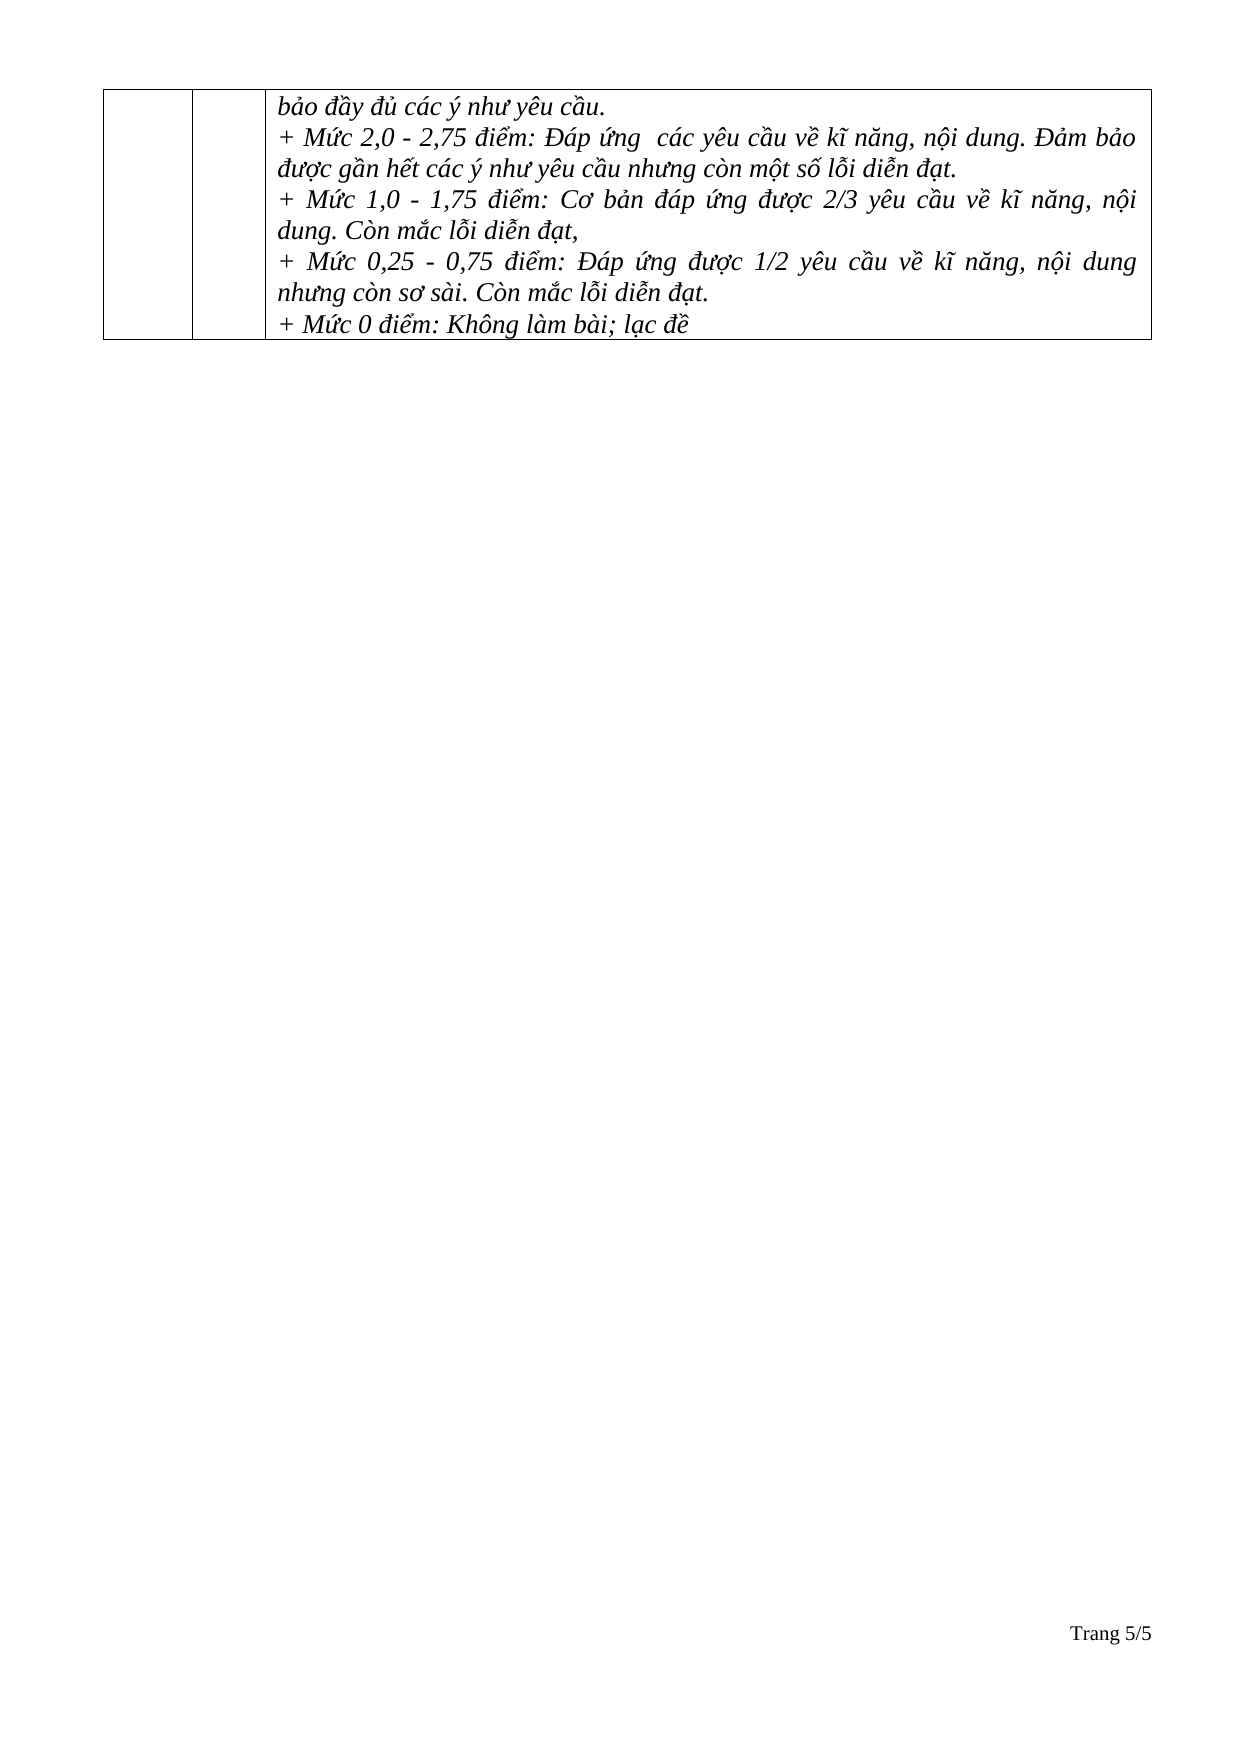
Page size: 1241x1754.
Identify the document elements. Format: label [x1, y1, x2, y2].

table_cell [266, 90, 1151, 339]
table_cell [193, 90, 265, 339]
table_cell [104, 90, 192, 339]
